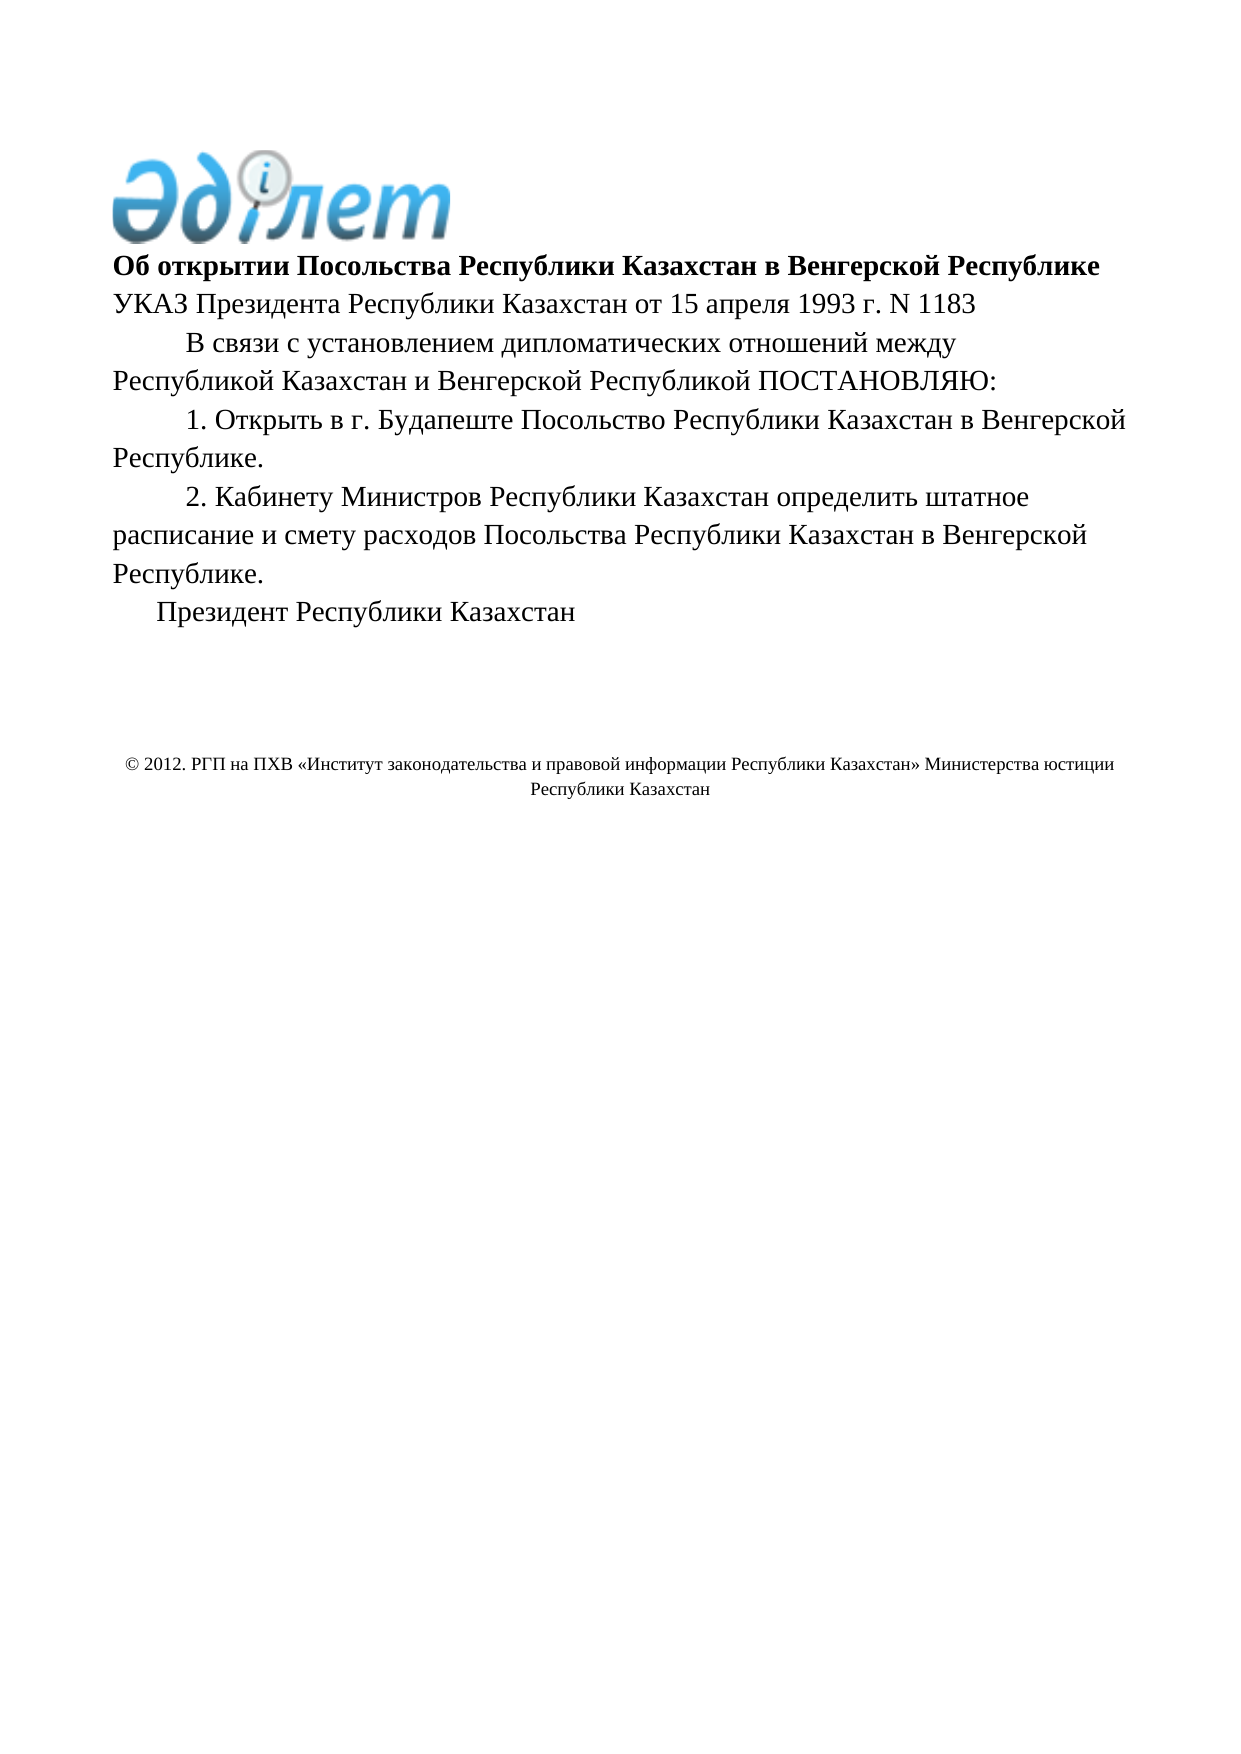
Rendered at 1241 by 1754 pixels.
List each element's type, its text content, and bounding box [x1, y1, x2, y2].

picture [112, 150, 451, 244]
text В связи с установлением дипломатических отношений между Республикой Казахстан и Венгерской Республикой ПОСТАНОВЛЯЮ: 1. Открыть в г. Будапеште Посольство Республики Казахстан в Венгерской Республике. 2. Кабинету Министров Республики Казахстан определить штатное расписание и смету расходов Посольства Республики Казахстан в Венгерской Республике. Президент Республики Казахстан [112, 325, 1128, 658]
text Об откpытии Посольства Республики Казахстан в Венгеpской Республике [112, 248, 1128, 281]
text © 2012. РГП на ПХВ «Институт законодательства и правовой информации Республики Казахстан» Министерства юстиции Республики Казахстан [112, 753, 1128, 799]
text УКАЗ Пpезидента Республики Казахстан от 15 апpеля 1993 г. N 1183 [112, 286, 1128, 320]
